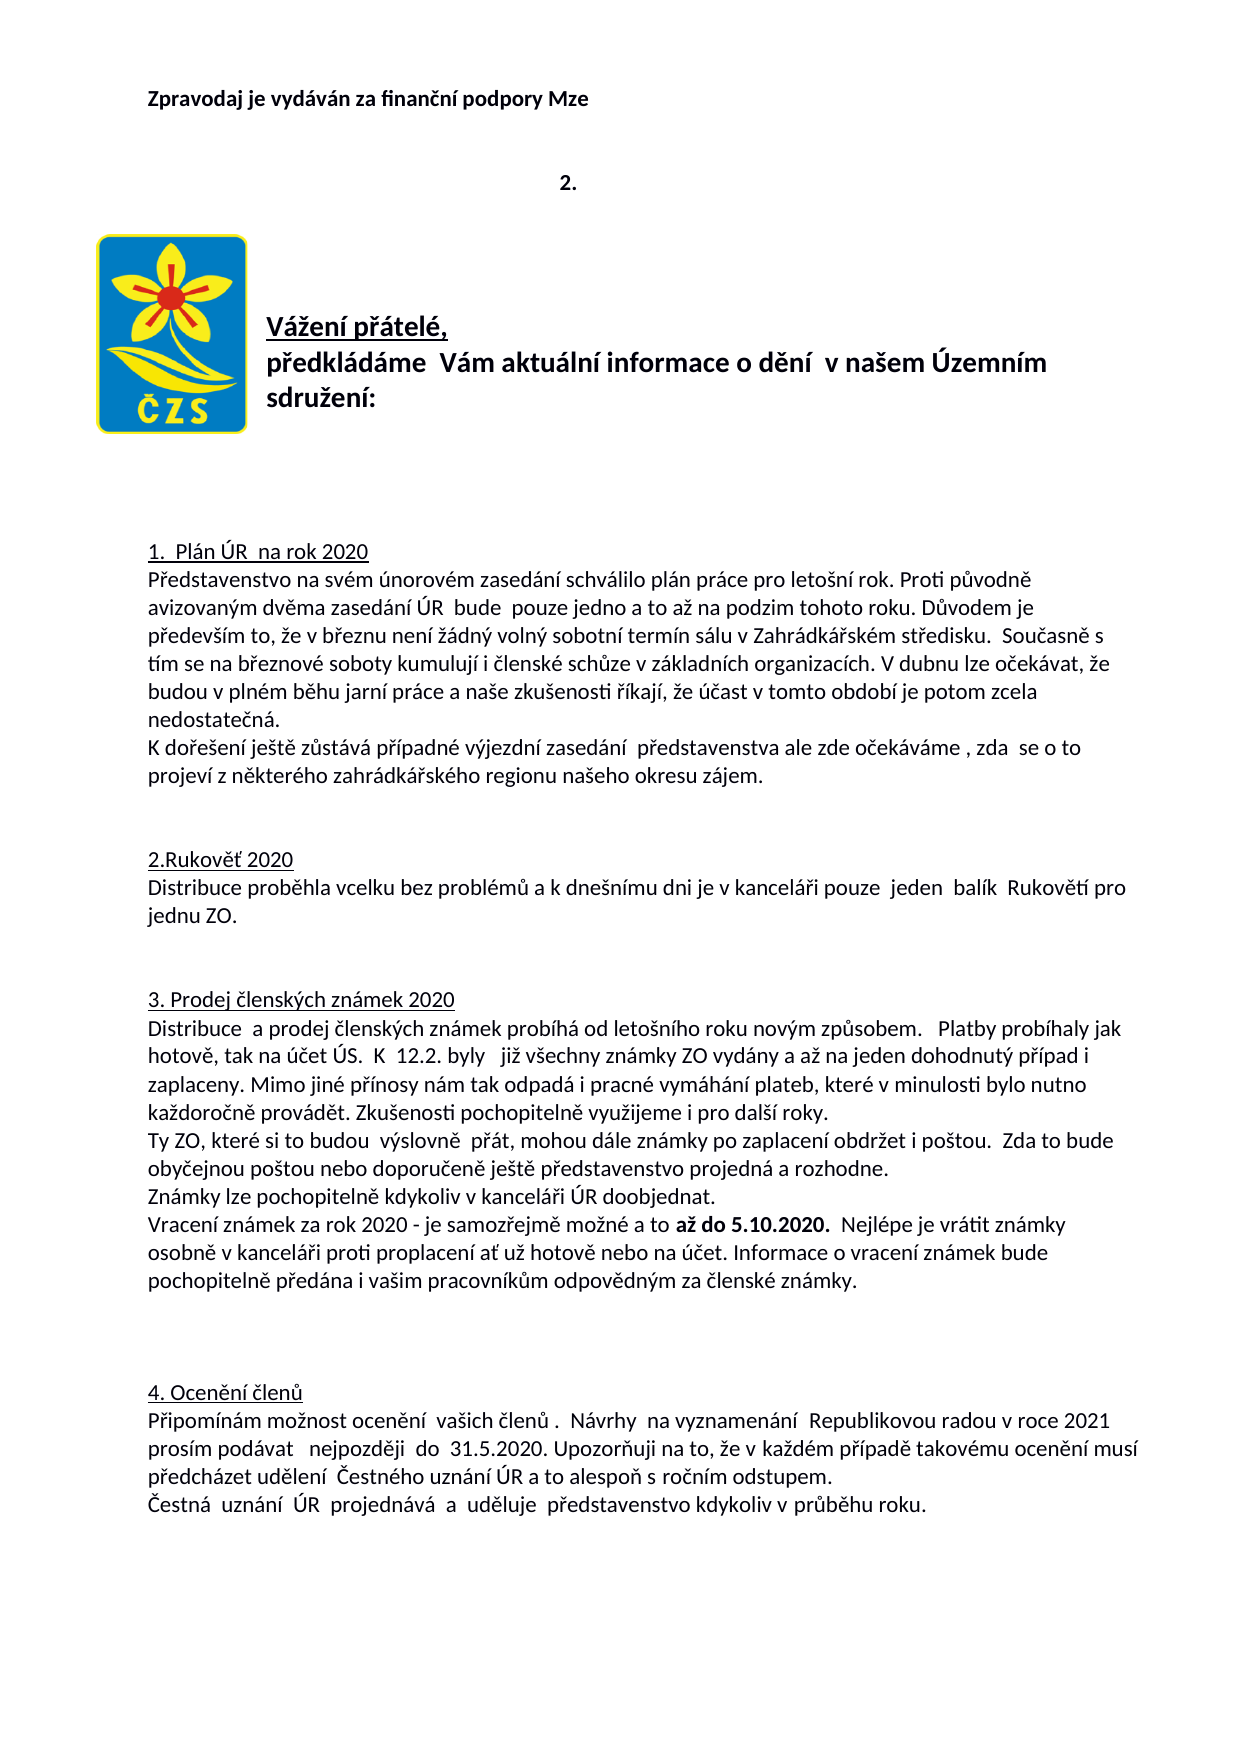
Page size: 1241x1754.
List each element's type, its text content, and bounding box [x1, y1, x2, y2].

text předkládáme Vám aktuální informace o dění v našem Územním sdružení: [248, 344, 1137, 415]
text 4. Ocenění členů [148, 1378, 1137, 1406]
text Distribuce a prodej členských známek probíhá od letošního roku novým způsobem. Platby probíhaly jak hotově, tak na účet ÚS. K 12.2. byly již všechny známky ZO vydány a až na jeden dohodnutý případ i zaplaceny. Mimo jiné přínosy nám tak odpadá i pracné vymáhání plateb, které v minulosti bylo nutno každoročně provádět. Zkušenosti pochopitelně využijeme i pro další roky. [148, 1014, 1137, 1126]
text Ty ZO, které si to budou výslovně přát, mohou dále známky po zaplacení obdržet i poštou. Zda to bude obyčejnou poštou nebo doporučeně ještě představenstvo projedná a rozhodne. [148, 1126, 1137, 1182]
text 2.Rukověť 2020 [148, 846, 1137, 873]
text 1. Plán ÚR na rok 2020 [148, 537, 1137, 565]
text Představenstvo na svém únorovém zasedání schválilo plán práce pro letošní rok. Proti původně avizovaným dvěma zasedání ÚR bude pouze jedno a to až na podzim tohoto roku. Důvodem je především to, že v březnu není žádný volný sobotní termín sálu v Zahrádkářském středisku. Současně s tím se na březnové soboty kumulují i členské schůze v základních organizacích. V dubnu lze očekávat, že budou v plném běhu jarní práce a naše zkušenosti říkají, že účast v tomto období je potom zcela nedostatečná. [148, 565, 1137, 733]
text Připomínám možnost ocenění vašich členů . Návrhy na vyznamenání Republikovou radou v roce 2021 prosím podávat nejpozději do 31.5.2020. Upozorňuji na to, že v každém případě takovému ocenění musí předcházet udělení Čestného uznání ÚR a to alespoň s ročním odstupem. [148, 1406, 1152, 1490]
text Vracení známek za rok 2020 - je samozřejmě možné a to až do 5.10.2020. Nejlépe je vrátit známky osobně v kanceláři proti proplacení ať už hotově nebo na účet. Informace o vracení známek bude pochopitelně předána i vašim pracovníkům odpovědným za členské známky. [148, 1210, 1137, 1294]
text Čestná uznání ÚR projednává a uděluje představenstvo kdykoliv v průběhu roku. [148, 1490, 1152, 1518]
text Zpravodaj je vydáván za finanční podpory Mze [148, 84, 1137, 112]
text K dořešení ještě zůstává případné výjezdní zasedání představenstva ale zde očekáváme , zda se o to projeví z některého zahrádkářského regionu našeho okresu zájem. [148, 733, 1137, 789]
text Známky lze pochopitelně kdykoliv v kanceláři ÚR doobjednat. [148, 1182, 1137, 1210]
text 2. [148, 168, 1137, 196]
text Distribuce proběhla vcelku bez problémů a k dnešnímu dni je v kanceláři pouze jeden balík Rukovětí pro jednu ZO. [148, 873, 1137, 929]
text Vážení přátelé, [248, 308, 1137, 344]
picture [96, 234, 248, 434]
text 3. Prodej členských známek 2020 [148, 986, 1137, 1014]
